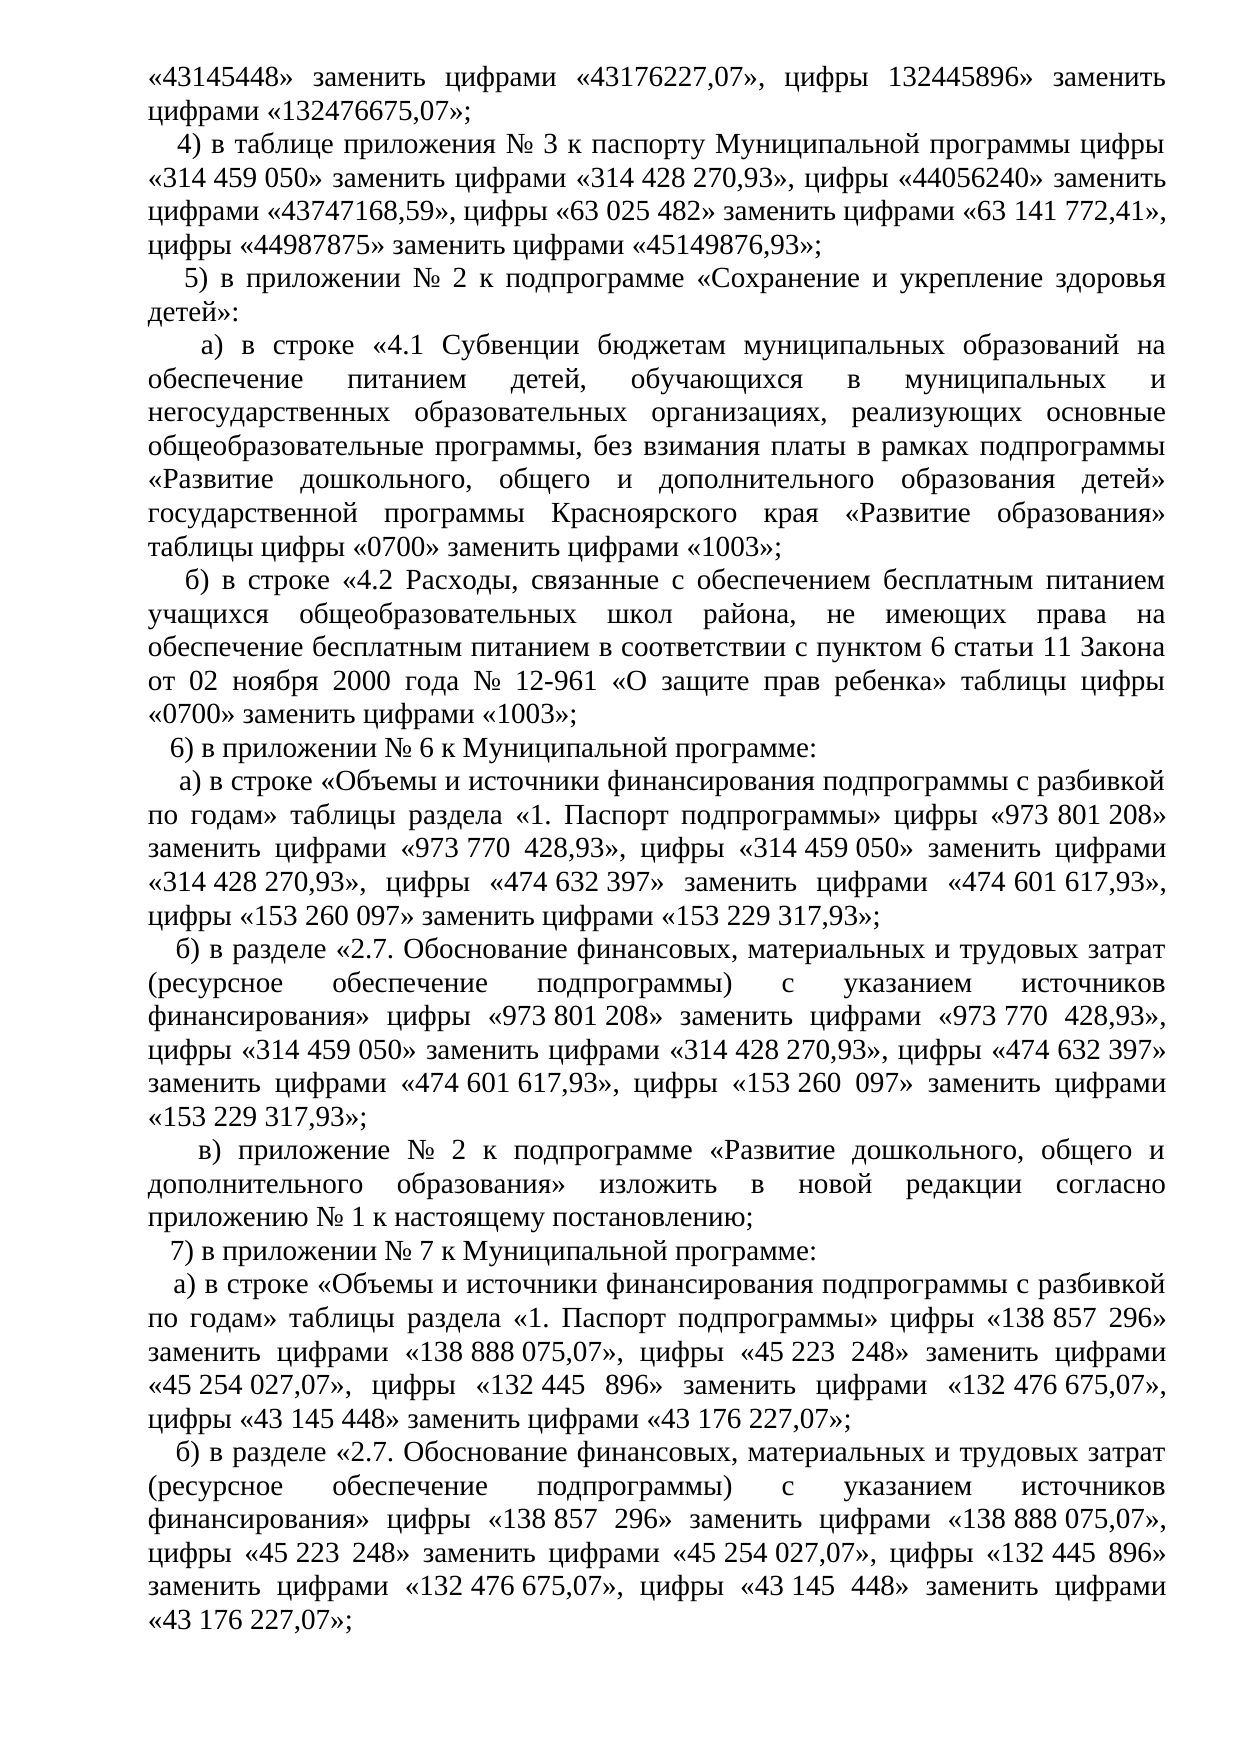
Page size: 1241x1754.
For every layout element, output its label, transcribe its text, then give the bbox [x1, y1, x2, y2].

text б) в разделе «2.7. Обоснование финансовых, материальных и трудовых затрат (ресурсное обеспечение подпрограммы) с указанием источников финансирования» цифры «973 801 208» заменить цифрами «973 770 428,93», цифры «314 459 050» заменить цифрами «314 428 270,93», цифры «474 632 397» заменить цифрами «474 601 617,93», цифры «153 260 097» заменить цифрами «153 229 317,93»; [148, 931, 1167, 1132]
text 4) в таблице приложения № 3 к паспорту Муниципальной программы цифры «314 459 050» заменить цифрами «314 428 270,93», цифры «44056240» заменить цифрами «43747168,59», цифры «63 025 482» заменить цифрами «63 141 772,41», цифры «44987875» заменить цифрами «45149876,93»; [148, 126, 1167, 260]
text 6) в приложении № 6 к Муниципальной программе: [148, 730, 1167, 763]
text а) в строке «4.1 Субвенции бюджетам муниципальных образований на обеспечение питанием детей, обучающихся в муниципальных и негосударственных образовательных организациях, реализующих основные общеобразовательные программы, без взимания платы в рамках подпрограммы «Развитие дошкольного, общего и дополнительного образования детей» государственной программы Красноярского края «Развитие образования» таблицы цифры «0700» заменить цифрами «1003»; [148, 327, 1167, 562]
text б) в строке «4.2 Расходы, связанные с обеспечением бесплатным питанием учащихся общеобразовательных школ района, не имеющих права на обеспечение бесплатным питанием в соответствии с пунктом 6 статьи 11 Закона от 02 ноября 2000 года № 12-961 «О защите прав ребенка» таблицы цифры «0700» заменить цифрами «1003»; [148, 562, 1167, 730]
text а) в строке «Объемы и источники финансирования подпрограммы с разбивкой по годам» таблицы раздела «1. Паспорт подпрограммы» цифры «973 801 208» заменить цифрами «973 770 428,93», цифры «314 459 050» заменить цифрами «314 428 270,93», цифры «474 632 397» заменить цифрами «474 601 617,93», цифры «153 260 097» заменить цифрами «153 229 317,93»; [148, 763, 1167, 931]
text 5) в приложении № 2 к подпрограмме «Сохранение и укрепление здоровья детей»: [148, 260, 1167, 327]
text б) в разделе «2.7. Обоснование финансовых, материальных и трудовых затрат (ресурсное обеспечение подпрограммы) с указанием источников финансирования» цифры «138 857 296» заменить цифрами «138 888 075,07», цифры «45 223 248» заменить цифрами «45 254 027,07», цифры «132 445 896» заменить цифрами «132 476 675,07», цифры «43 145 448» заменить цифрами «43 176 227,07»; [148, 1434, 1167, 1636]
text а) в строке «Объемы и источники финансирования подпрограммы с разбивкой по годам» таблицы раздела «1. Паспорт подпрограммы» цифры «138 857 296» заменить цифрами «138 888 075,07», цифры «45 223 248» заменить цифрами «45 254 027,07», цифры «132 445 896» заменить цифрами «132 476 675,07», цифры «43 145 448» заменить цифрами «43 176 227,07»; [148, 1267, 1167, 1434]
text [148, 59, 1167, 126]
text в) приложение № 2 к подпрограмме «Развитие дошкольного, общего и дополнительного образования» изложить в новой редакции согласно приложению № 1 к настоящему постановлению; [148, 1132, 1167, 1233]
text 7) в приложении № 7 к Муниципальной программе: [148, 1233, 1167, 1267]
